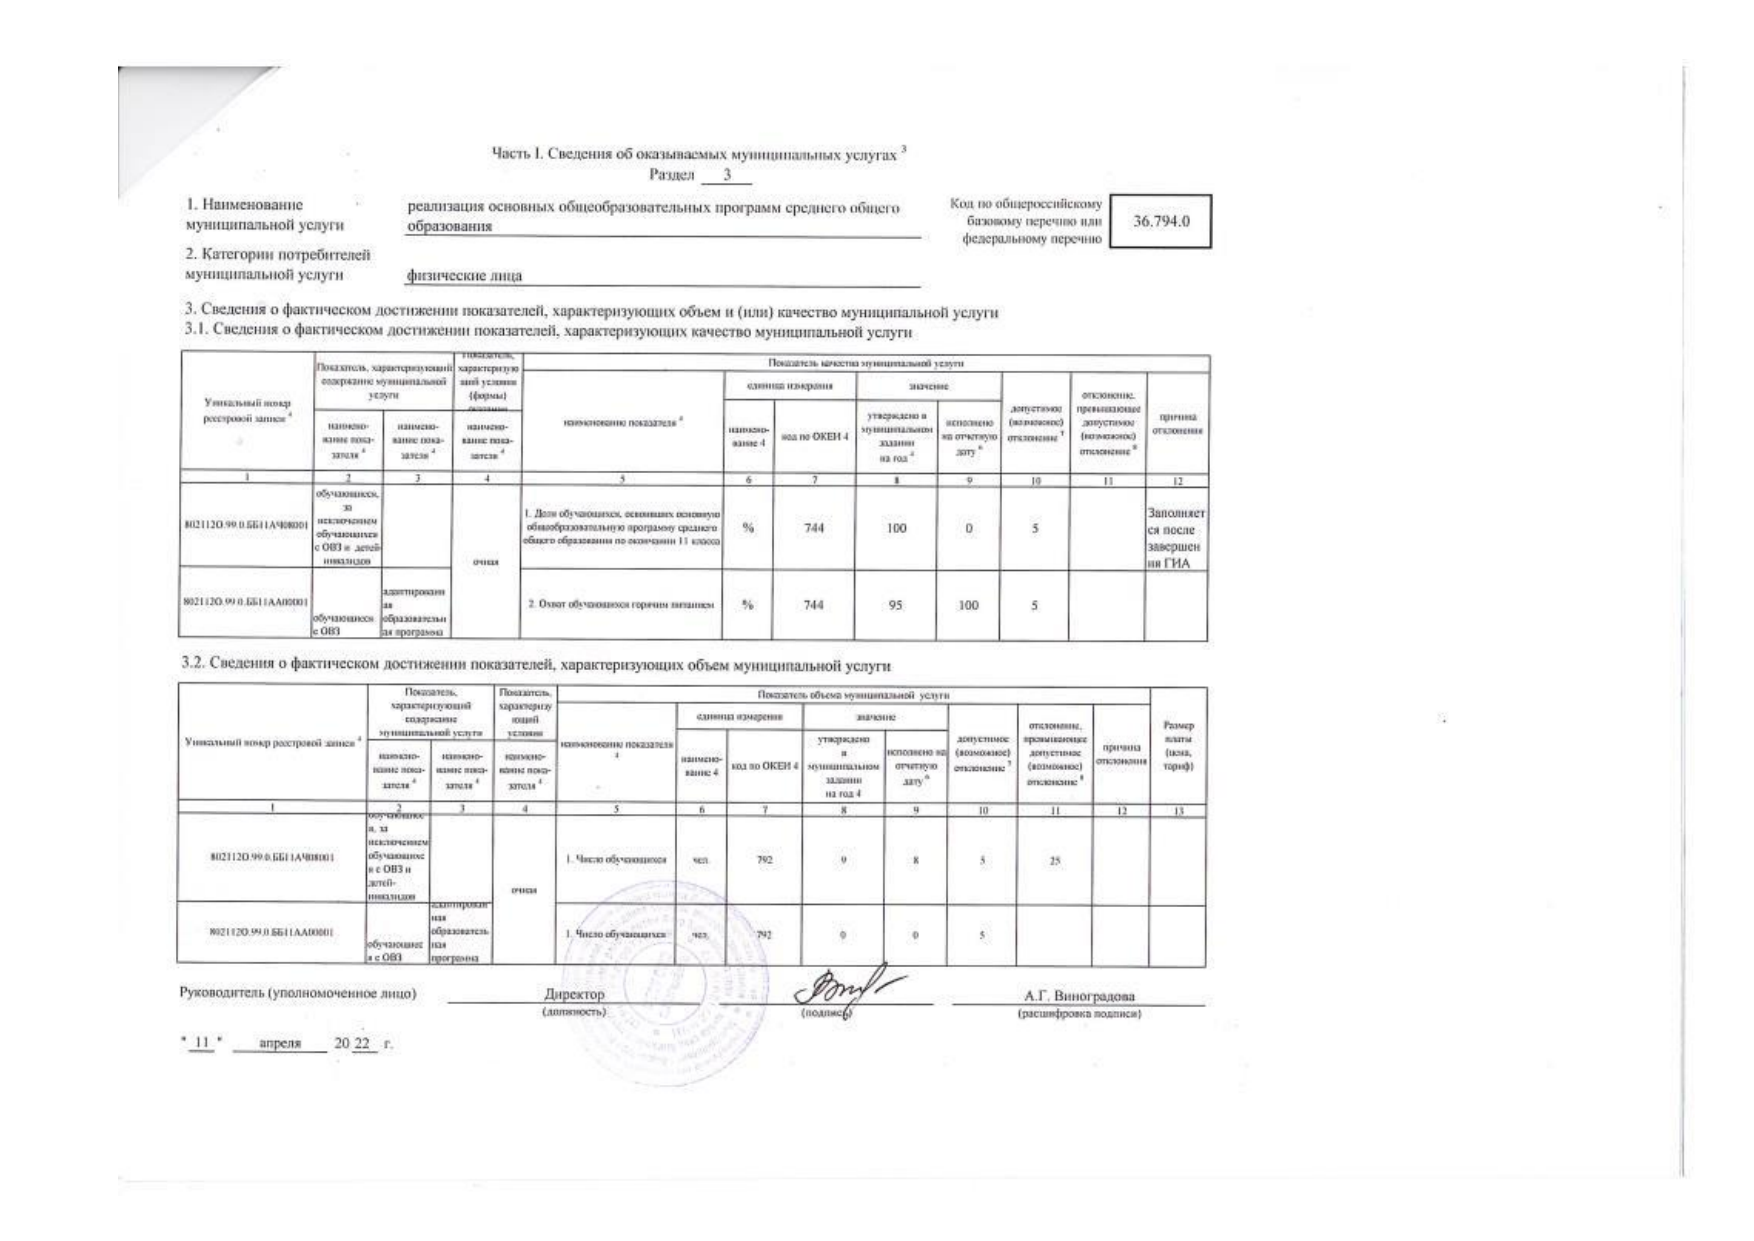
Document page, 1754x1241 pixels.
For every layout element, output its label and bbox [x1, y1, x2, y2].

picture [118, 59, 1695, 1196]
